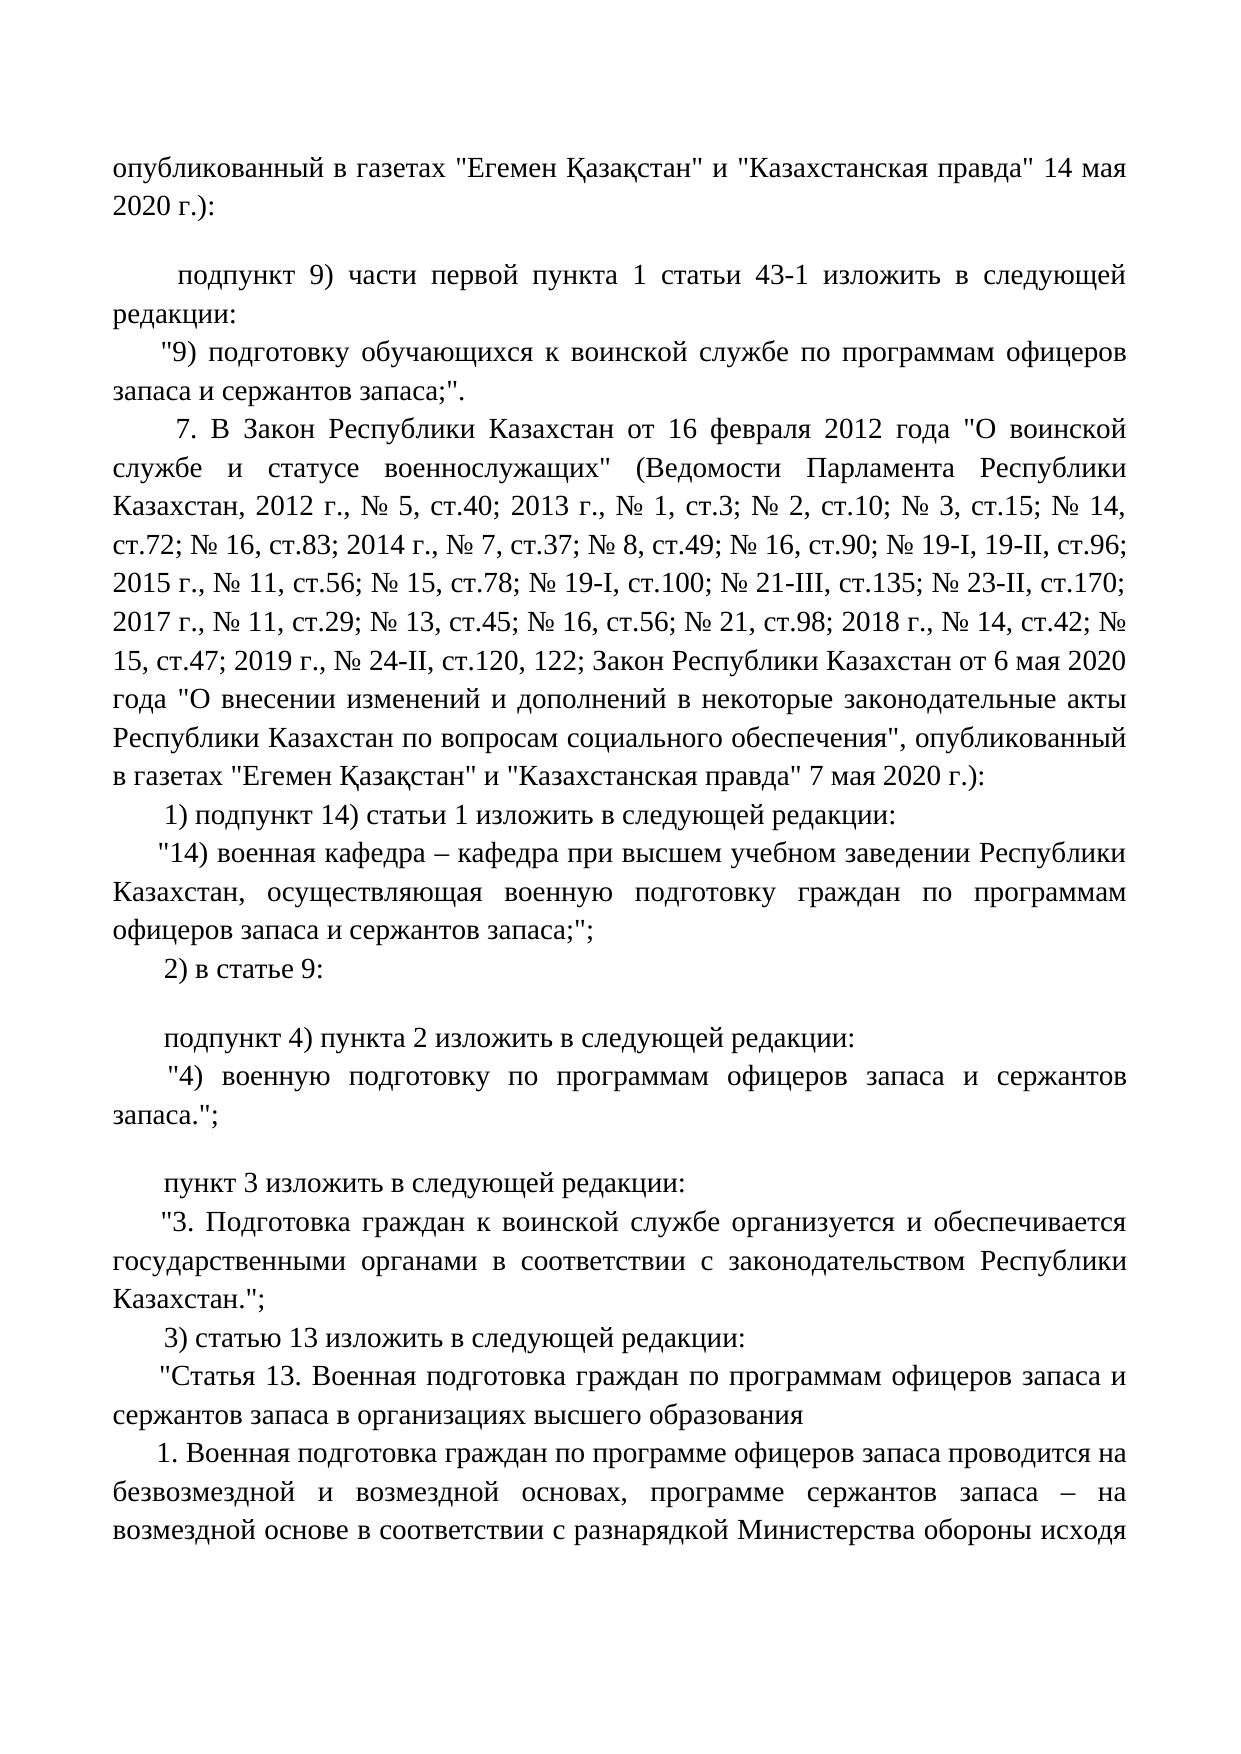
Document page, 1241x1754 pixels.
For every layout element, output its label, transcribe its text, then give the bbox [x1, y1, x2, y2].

text 1) подпункт 14) статьи 1 изложить в следующей редакции: [112, 797, 1128, 830]
text 7. В Закон Республики Казахстан от 16 февраля 2012 года "О воинской службе и статусе военнослужащих" (Ведомости Парламента Республики Казахстан, 2012 г., № 5, ст.40; 2013 г., № 1, ст.3; № 2, ст.10; № 3, ст.15; № 14, ст.72; № 16, ст.83; 2014 г., № 7, ст.37; № 8, ст.49; № 16, ст.90; № 19-І, 19-II, ст.96; 2015 г., № 11, ст.56; № 15, ст.78; № 19-І, ст.100; № 21-III, ст.135; № 23-II, ст.170; 2017 г., № 11, ст.29; № 13, ст.45; № 16, ст.56; № 21, ст.98; 2018 г., № 14, ст.42; № 15, ст.47; 2019 г., № 24-II, ст.120, 122; Закон Республики Казахстан от 6 мая 2020 года "О внесении изменений и дополнений в некоторые законодательные акты Республики Казахстан по вопросам социального обеспечения", опубликованный в газетах "Егемен Қазақстан" и "Казахстанская правда" 7 мая 2020 г.): [112, 411, 1128, 792]
text подпункт 4) пункта 2 изложить в следующей редакции: [112, 1020, 1128, 1053]
text "9) подготовку обучающихся к воинской службе по программам офицеров запаса и сержантов запаса;". [112, 334, 1128, 406]
text "Статья 13. Военная подготовка граждан по программам офицеров запаса и сержантов запаса в организациях высшего образования [112, 1358, 1128, 1430]
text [112, 150, 1128, 222]
text подпункт 9) части первой пункта 1 статьи 43-1 изложить в следующей редакции: [112, 257, 1128, 329]
text 3) статью 13 изложить в следующей редакции: [112, 1320, 1128, 1353]
text "3. Подготовка граждан к воинской службе организуется и обеспечивается государственными органами в соответствии с законодательством Республики Казахстан."; [112, 1204, 1128, 1315]
text "14) военная кафедра – кафедра при высшем учебном заведении Республики Казахстан, осуществляющая военную подготовку граждан по программам офицеров запаса и сержантов запаса;"; [112, 835, 1128, 946]
text пункт 3 изложить в следующей редакции: [112, 1166, 1128, 1199]
text "4) военную подготовку по программам офицеров запаса и сержантов запаса."; [112, 1058, 1128, 1130]
text 2) в статье 9: [112, 951, 1128, 984]
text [112, 1435, 1128, 1546]
